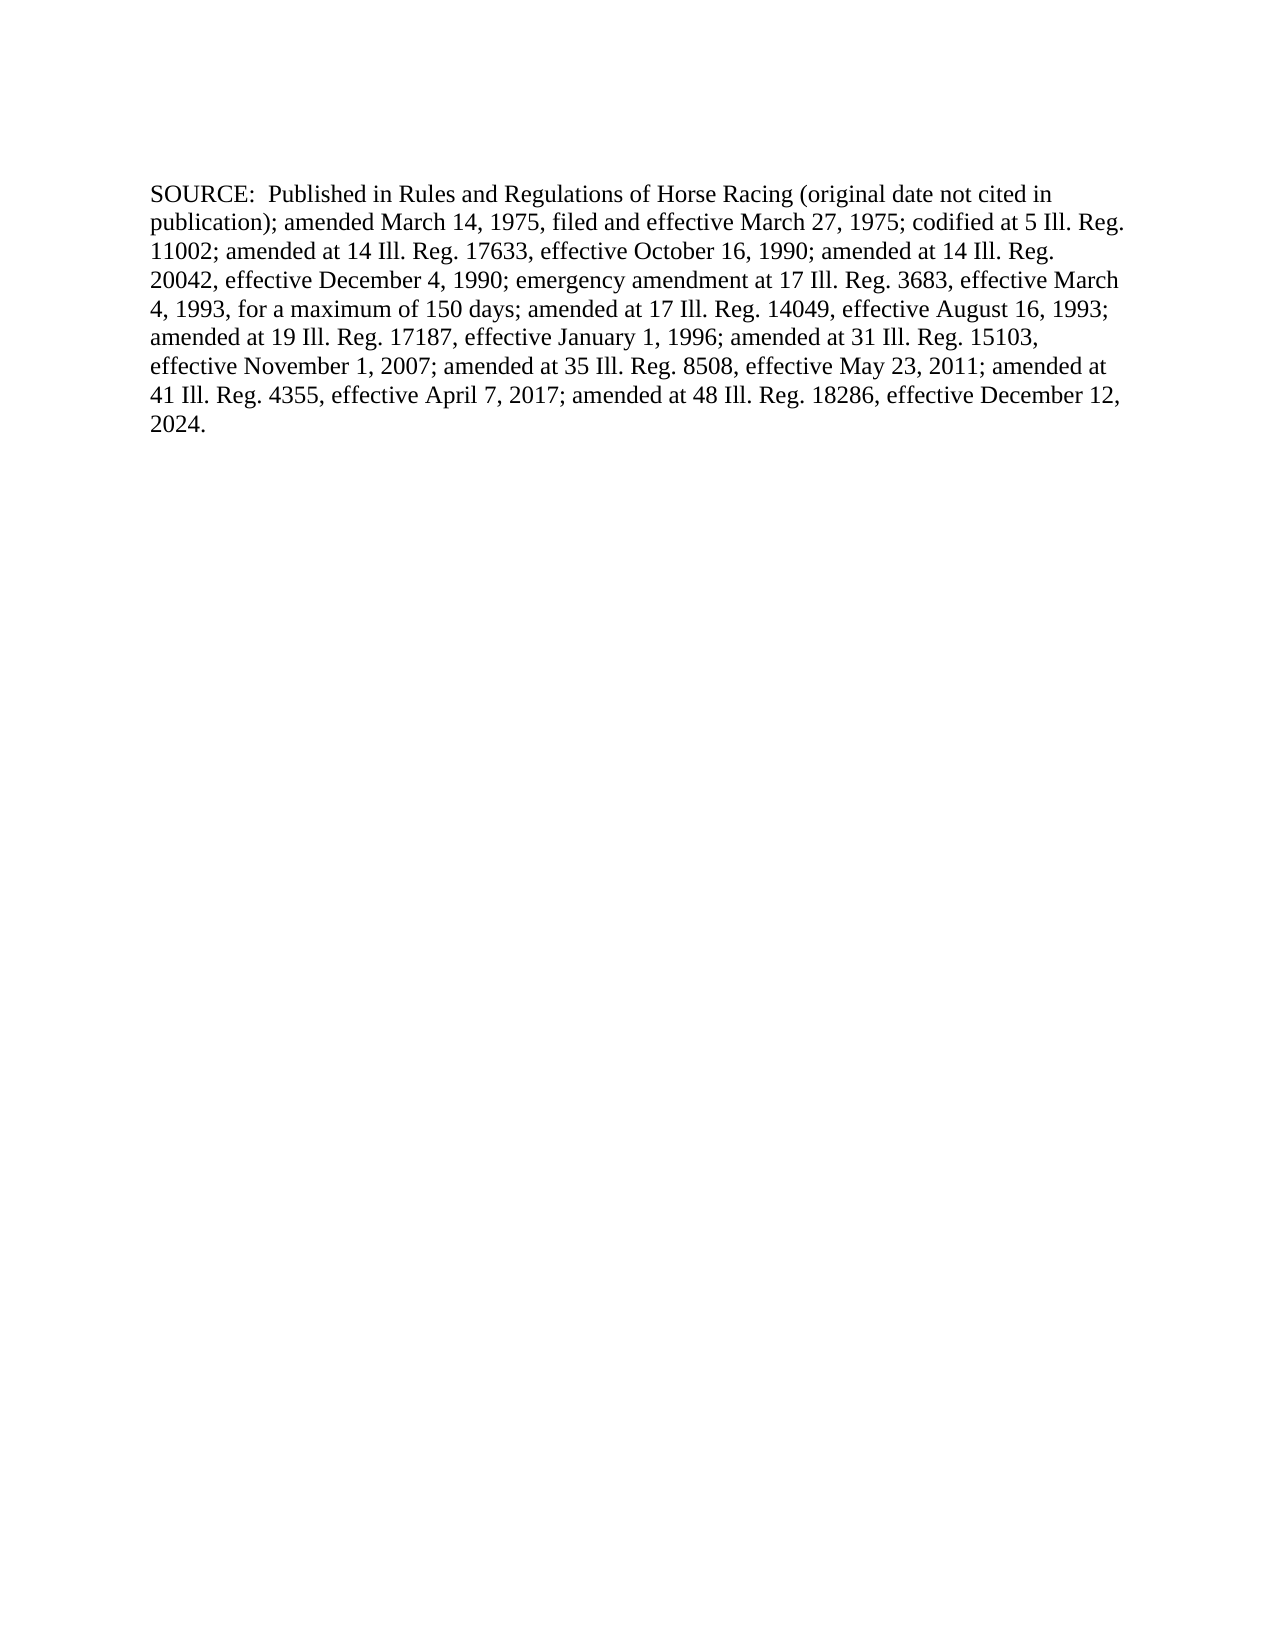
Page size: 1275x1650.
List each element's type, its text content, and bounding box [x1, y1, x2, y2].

text SOURCE: Published in Rules and Regulations of Horse Racing (original date not cited in publication); amended March 14, 1975, filed and effective March 27, 1975; codified at 5 Ill. Reg. 11002; amended at 14 Ill. Reg. 17633, effective October 16, 1990; amended at 14 Ill. Reg. 20042, effective December 4, 1990; emergency amendment at 17 Ill. Reg. 3683, effective March 4, 1993, for a maximum of 150 days; amended at 17 Ill. Reg. 14049, effective August 16, 1993; amended at 19 Ill. Reg. 17187, effective January 1, 1996; amended at 31 Ill. Reg. 15103, effective November 1, 2007; amended at 35 Ill. Reg. 8508, effective May 23, 2011; amended at 41 Ill. Reg. 4355, effective April 7, 2017; amended at 48 Ill. Reg. 18286, effective December 12, 2024. [150, 179, 1125, 437]
